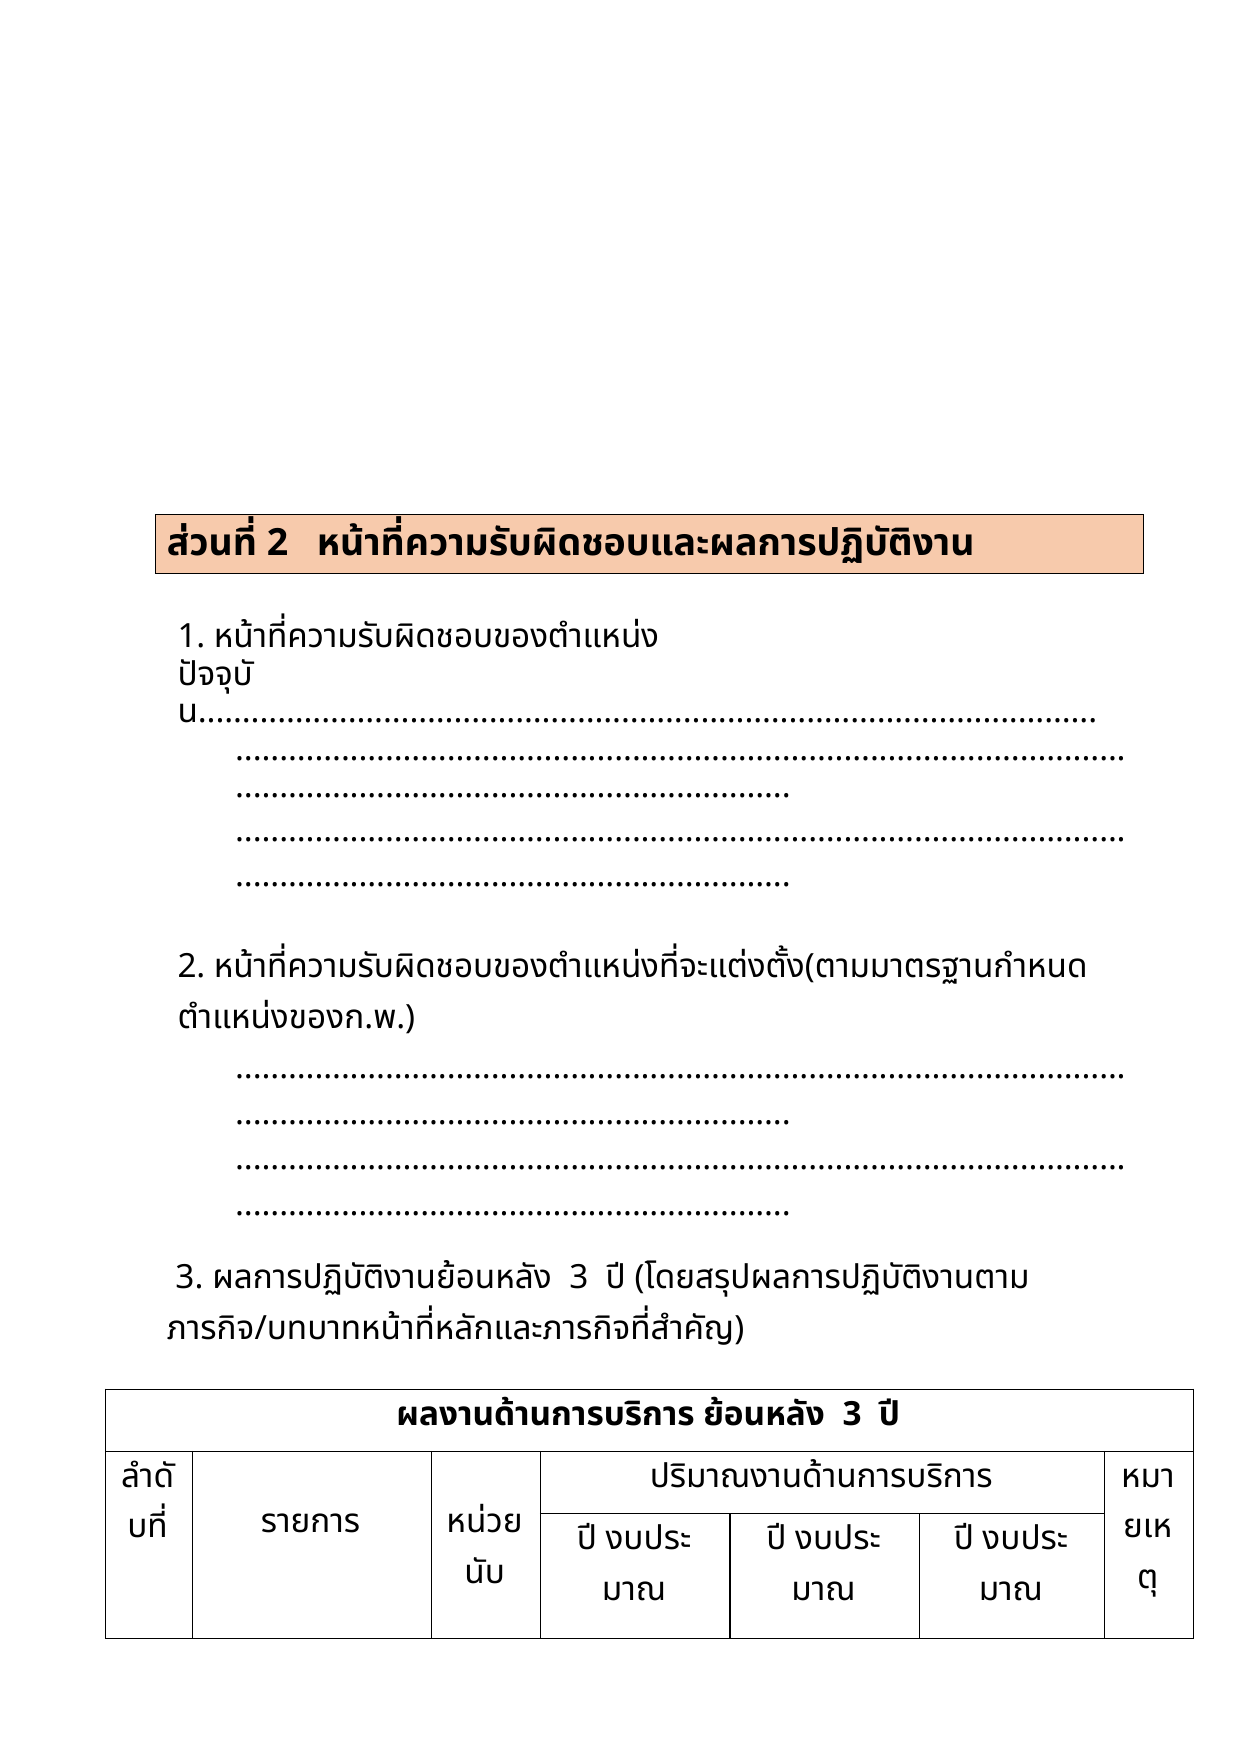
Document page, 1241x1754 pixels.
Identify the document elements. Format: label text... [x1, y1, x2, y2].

table_header ผลงานด้านการบริการ ย้อนหลัง 3 ปี [106, 1390, 1193, 1451]
text 2. หน้าที่ความรับผิดชอบของตำแหน่งที่จะแต่งตั้ง(ตามมาตรฐานกำหนดตำแหน่งของก.พ.) [177, 942, 1132, 1043]
table_cell ลำดับที่ [106, 1452, 192, 1638]
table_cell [541, 1514, 729, 1638]
text .................................................................................................................................................................... [235, 806, 1132, 896]
table_header ส่วนที่ 2 หน้าที่ความรับผิดชอบและผลการปฏิบัติงาน [156, 515, 1143, 573]
table_cell ปริมาณงานด้านการบริการ [541, 1452, 1104, 1513]
table_cell หน่วยนับ [432, 1452, 540, 1638]
text .................................................................................................................................................................... [235, 730, 1132, 806]
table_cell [920, 1514, 1104, 1638]
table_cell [731, 1514, 919, 1638]
text .................................................................................................................................................................... [235, 1134, 1132, 1225]
text 1. หน้าที่ความรับผิดชอบของตำแหน่งปัจจุบัน...................................................................................................... [177, 617, 1132, 730]
text .................................................................................................................................................................... [235, 1043, 1132, 1134]
table_cell รายการ [193, 1452, 431, 1638]
table_cell หมายเหตุ [1105, 1452, 1193, 1638]
text 3. ผลการปฏิบัติงานย้อนหลัง 3 ปี (โดยสรุปผลการปฏิบัติงานตามภารกิจ/บทบาทหน้าที่หลักและภารกิจที่สำคัญ) [167, 1253, 1167, 1354]
